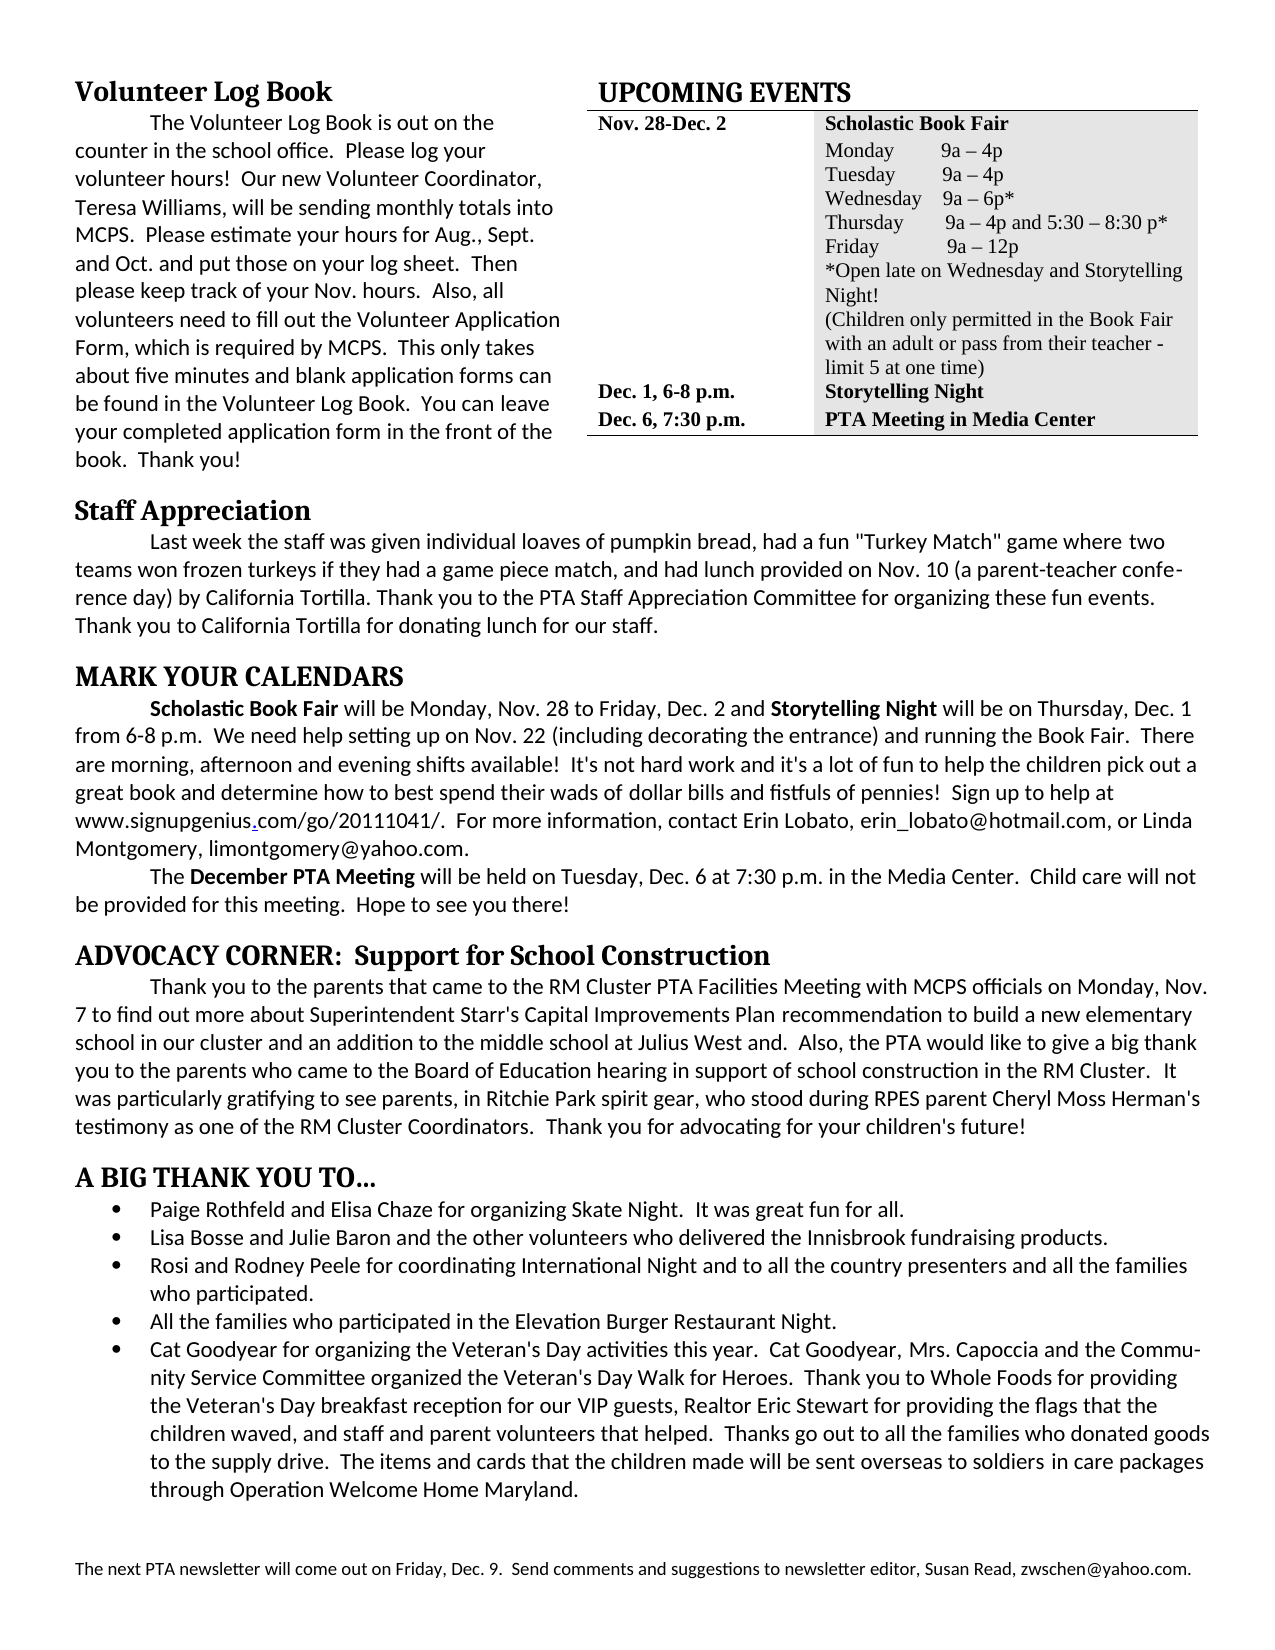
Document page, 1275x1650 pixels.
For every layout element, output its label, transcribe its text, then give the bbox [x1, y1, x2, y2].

subtitle A BIG THANK YOU TO… [75, 1161, 1215, 1195]
text Thank you to the parents that came to the RM Cluster PTA Facilities Meeting with MCPS officials on Monday, Nov. 7 to find out more about Superintendent Starr's Capital Improvements Plan recommendation to build a new elementary school in our cluster and an addition to the middle school at Julius West and. Also, the PTA would like to give a big thank you to the parents who came to the Board of Education hearing in support of school construction in the RM Cluster. It was particularly gratifying to see parents, in Ritchie Park spirit gear, who stood during RPES parent Cheryl Moss Herman's testimony as one of the RM Cluster Coordinators. Thank you for advocating for your children's future! [75, 972, 1215, 1140]
subtitle MARK YOUR CALENDARS [75, 660, 1215, 694]
list Paige Rothfeld and Elisa Chaze for organizing Skate Night. It was great fun for all. [112, 1195, 1215, 1223]
subtitle Volunteer Log Book [75, 75, 1215, 108]
list Rosi and Rodney Peele for coordinating International Night and to all the country presenters and all the families who participated. [112, 1251, 1215, 1307]
list Lisa Bosse and Julie Baron and the other volunteers who delivered the Innisbrook fundraising products. [112, 1223, 1215, 1251]
list All the families who participated in the Elevation Burger Restaurant Night. [112, 1307, 1215, 1335]
text The Volunteer Log Book is out on the counter in the school office. Please log your volunteer hours! Our new Volunteer Coordinator, Teresa Williams, will be sending monthly totals into MCPS. Please estimate your hours for Aug., Sept. and Oct. and put those on your log sheet. Then please keep track of your Nov. hours. Also, all volunteers need to fill out the Volunteer Application Form, which is required by MCPS. This only takes about five minutes and blank application forms can be found in the Volunteer Log Book. You can leave your completed application form in the front of the book. Thank you! [75, 108, 1215, 473]
text The December PTA Meeting will be held on Tuesday, Dec. 6 at 7:30 p.m. in the Media Center. Child care will not be provided for this meeting. Hope to see you there! [75, 862, 1215, 918]
subtitle ADVOCACY CORNER: Support for School Construction [75, 939, 1215, 972]
text Scholastic Book Fair will be Monday, Nov. 28 to Friday, Dec. 2 and Storytelling Night will be on Thursday, Dec. 1 from 6-8 p.m. We need help setting up on Nov. 22 (including decorating the entrance) and running the Book Fair. There are morning, afternoon and evening shifts available! It's not hard work and it's a lot of fun to help the children pick out a great book and determine how to best spend their wads of dollar bills and fistfuls of pennies! Sign up to help at www.signupgenius.com/go/20111041/. For more information, contact Erin Lobato, erin_lobato@hotmail.com, or Linda Montgomery, limontgomery@yahoo.com. [75, 694, 1215, 862]
list Cat Goodyear for organizing the Veteran's Day activities this year. Cat Goodyear, Mrs. Capoccia and the Community Service Committee organized the Veteran's Day Walk for Heroes. Thank you to Whole Foods for providing the Veteran's Day breakfast reception for our VIP guests, Realtor Eric Stewart for providing the flags that the children waved, and staff and parent volunteers that helped. Thanks go out to all the families who donated goods to the supply drive. The items and cards that the children made will be sent overseas to soldiers in care packages through Operation Welcome Home Maryland. [112, 1335, 1215, 1503]
subtitle Staff Appreciation [75, 494, 1215, 527]
text Last week the staff was given individual loaves of pumpkin bread, had a fun "Turkey Match" game where two teams won frozen turkeys if they had a game piece match, and had lunch provided on Nov. 10 (a parent-teacher conference day) by California Tortilla. Thank you to the PTA Staff Appreciation Committee for organizing these fun events. Thank you to California Tortilla for donating lunch for our staff. [75, 527, 1215, 639]
